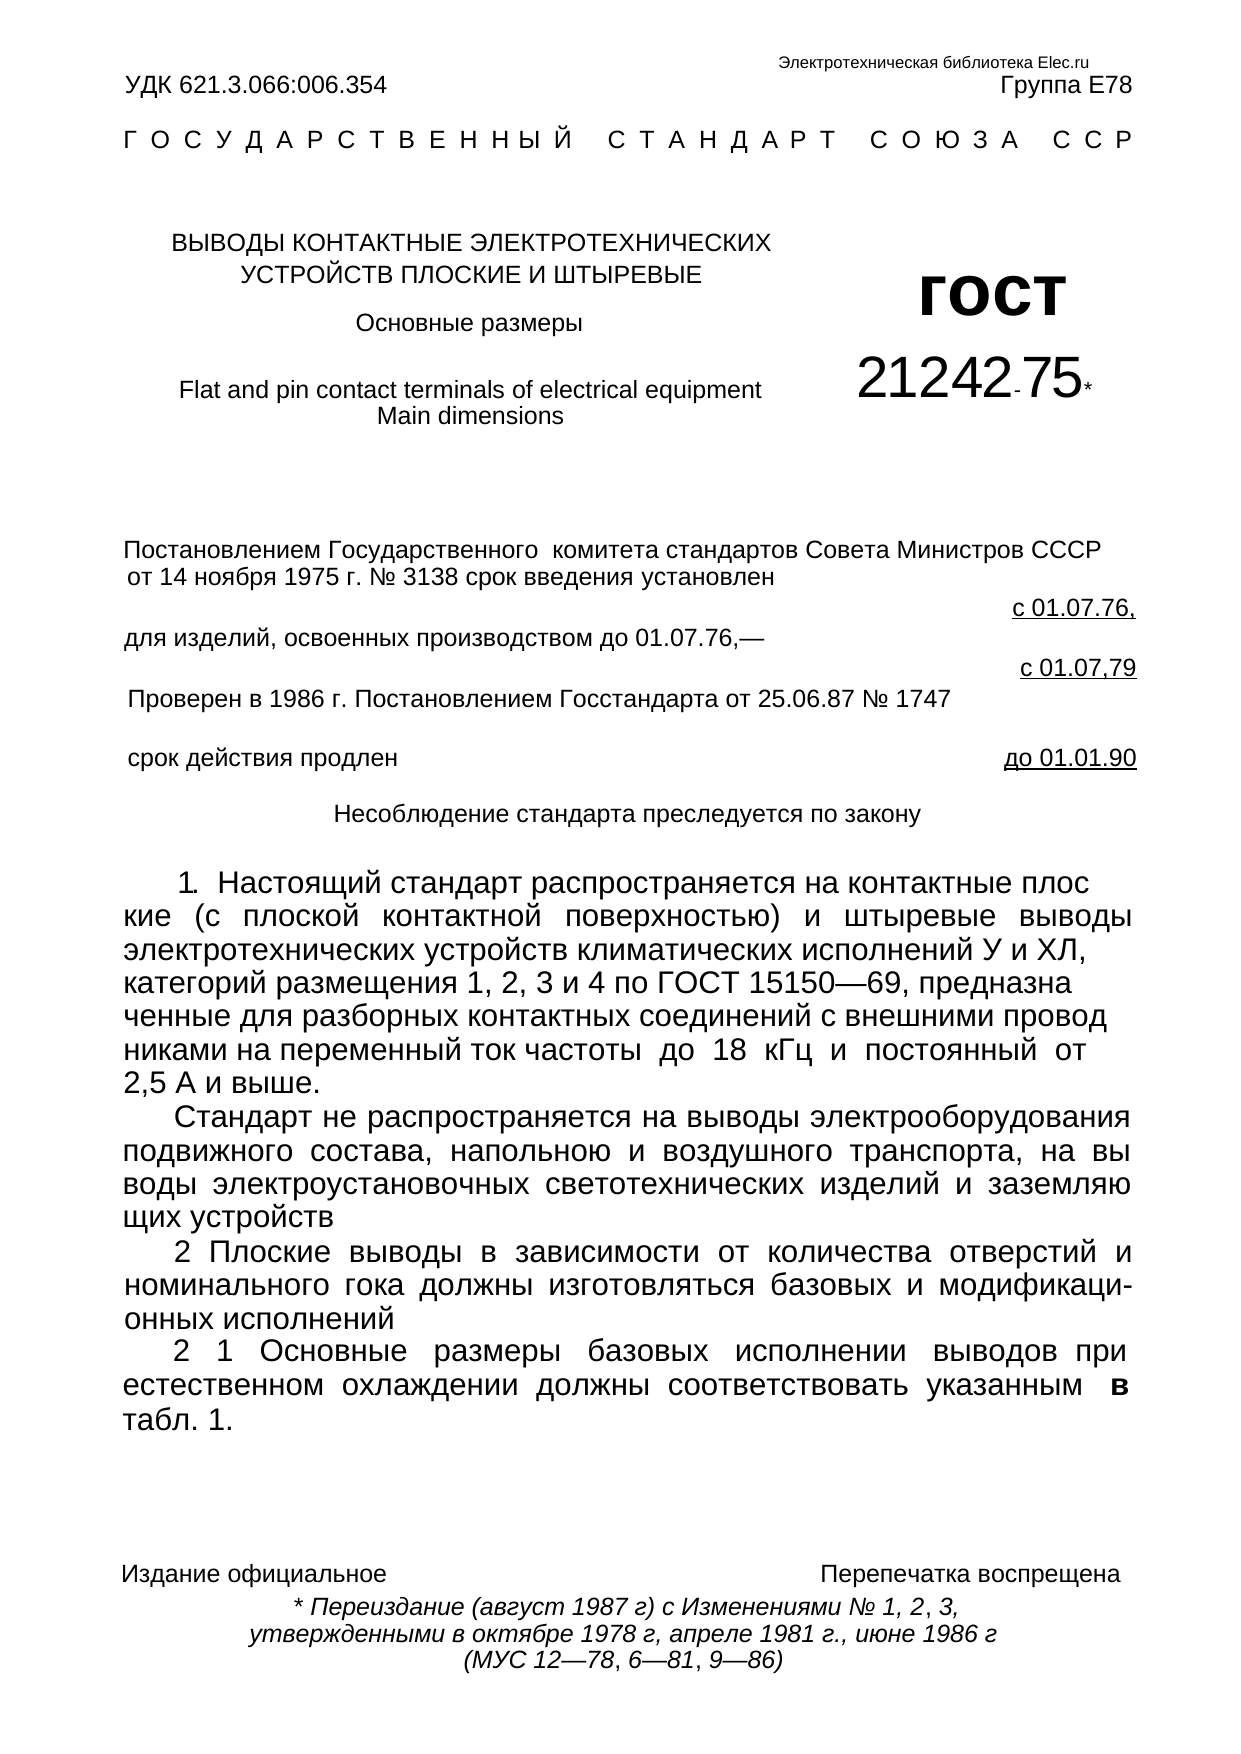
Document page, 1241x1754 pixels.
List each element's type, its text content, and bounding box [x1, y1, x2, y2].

text 21242-75* [856, 342, 1148, 409]
text с 01.07.76, с 01.07,79 [1012, 593, 1139, 682]
text гост [917, 247, 1148, 331]
text Flat and pin contact terminals of electrical equipment Main dimensions [169, 377, 772, 430]
text естественном охлаждении должны соответствовать указанным в [122, 1368, 1148, 1402]
text Электротехническая библиотека Elec.ru [778, 54, 1148, 72]
text Проверен в 1986 г. Постановлением Госстандарта от 25.06.87 № 1747 [127, 685, 953, 713]
text УДК 621.3.066:006.354 Группа Е78 [124, 72, 1148, 99]
text 2 Плоские выводы в зависимости от количества отверстий и номинального гока должны изготовляться базовых и модификаци- онных исполнений [124, 1236, 1134, 1336]
text Основные размеры [166, 308, 772, 337]
list Настоящий стандарт распространяется на контактные плос­ кие (с плоской контактной поверхностью) и штыревые выводы электротехнических устройств климатических исполнений У и ХЛ, категорий размещения 1, 2, 3 и 4 по ГОСТ 15150—69, предназна­ ченные для разборных контактных соединений с внешними провод­ никами на переменный ток частоты до 18 кГц и постоянный от 2,5 А и выше. [123, 866, 1136, 1100]
text Постановлением Государственного комитета стандартов Совета Министров СССР от 14 ноября 1975 г. № 3138 срок введения установлен [123, 537, 1129, 591]
text Издание официальное Перепечатка воспрещена [108, 1559, 1133, 1588]
text для изделий, освоенных производством до 01.07.76,— [124, 623, 953, 652]
text * Переиздание (август 1987 г) с Изменениями № 1, 2, 3, утвержденными в октябре 1978 г, апреле 1981 г., июне 1986 г (МУС 12—78, 6—81, 9—86) [248, 1594, 998, 1674]
text табл. 1. [122, 1402, 1148, 1438]
text срок действия продлен до 01.01.90 [127, 744, 1148, 772]
text Несоблюдение стандарта преследуется по закону [108, 799, 1146, 827]
text Стандарт не распространяется на выводы электрооборудования подвижного состава, напольною и воздушного транспорта, на вы­ воды электроустановочных светотехнических изделий и заземляю­ щих устройств [122, 1101, 1132, 1234]
text 2 1 Основные размеры базовых исполнении выводов при [122, 1336, 1148, 1368]
text Г О С У Д А Р С Т В Е Н Н Ы Й С Т А Н Д А Р Т С О Ю З А С С Р [123, 126, 1148, 154]
text ВЫВОДЫ КОНТАКТНЫЕ ЭЛЕКТРОТЕХНИЧЕСКИХ УСТРОЙСТВ ПЛОСКИЕ И ШТЫРЕВЫЕ [170, 227, 772, 289]
